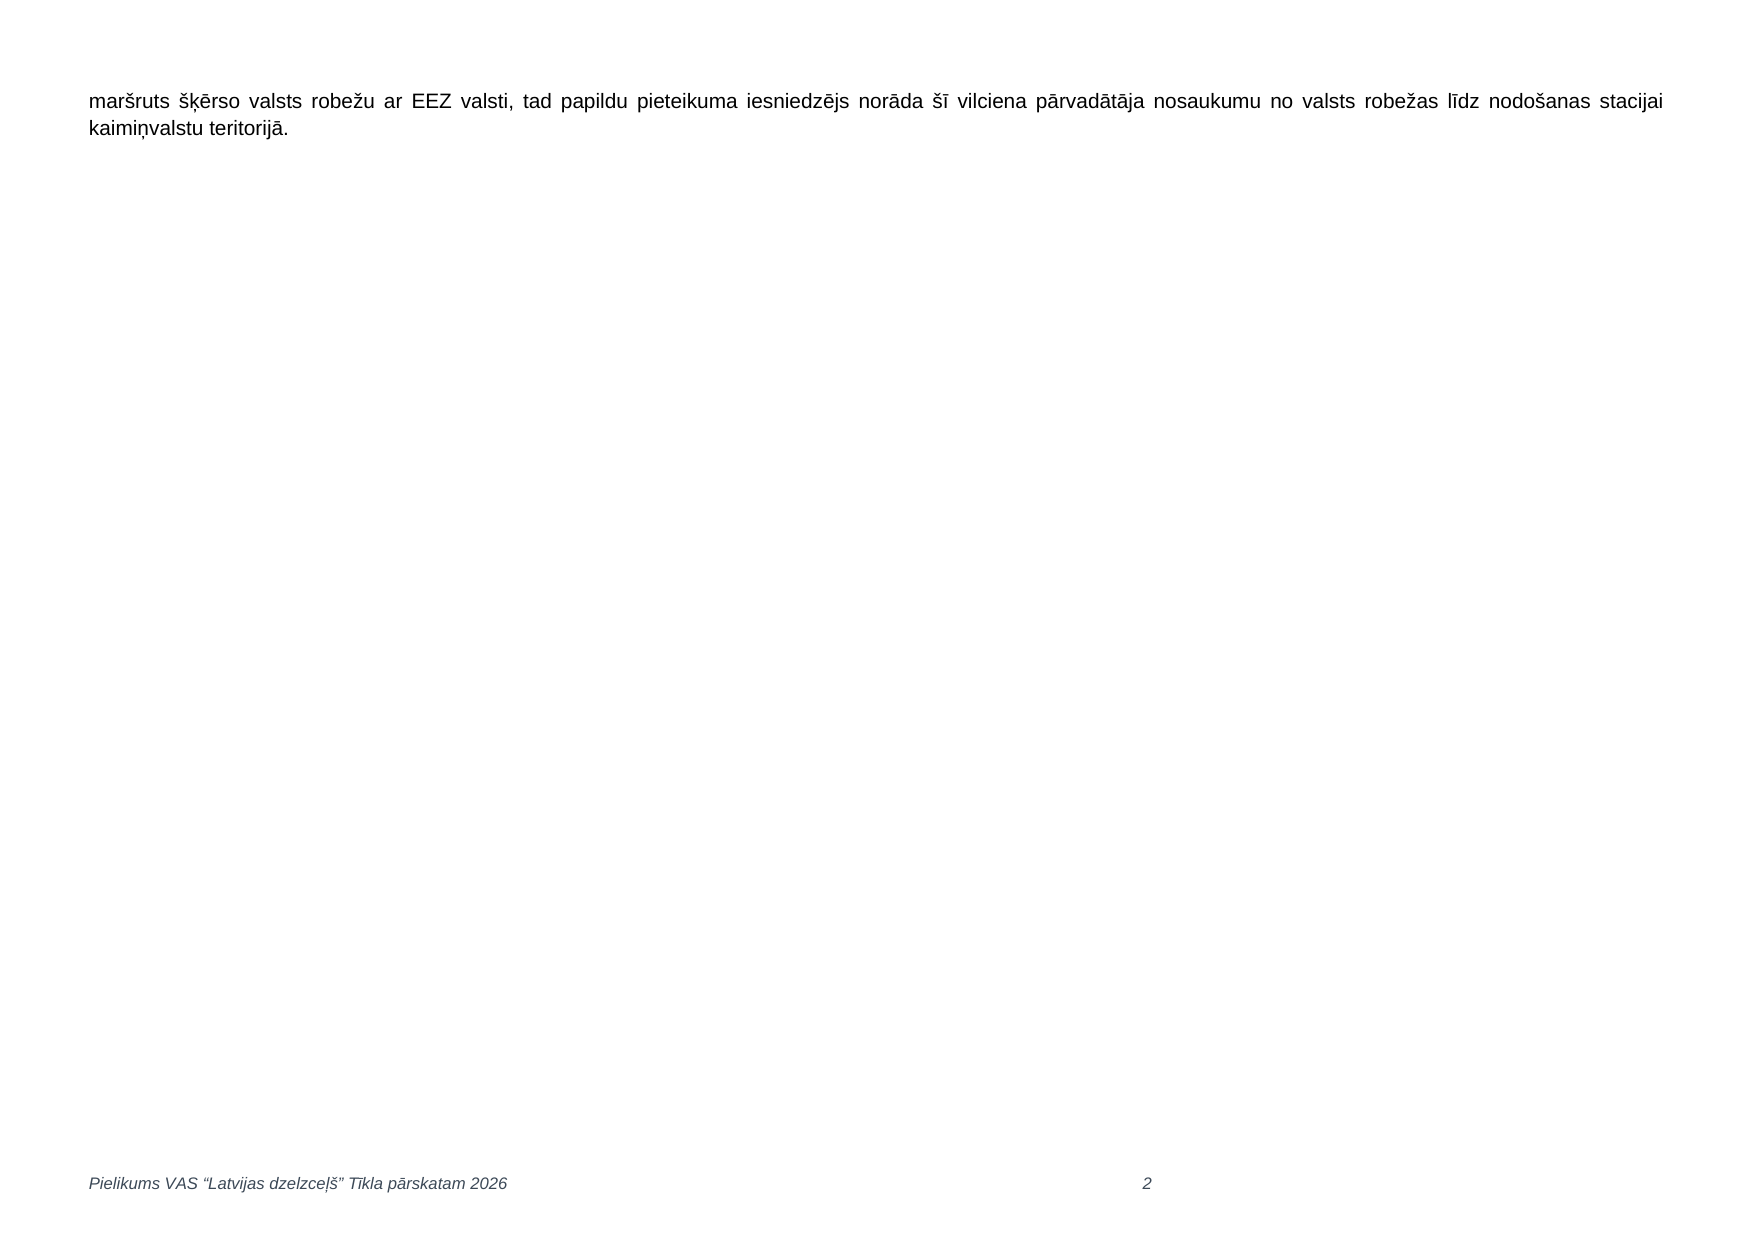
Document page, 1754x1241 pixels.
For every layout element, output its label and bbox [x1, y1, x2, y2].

text [89, 89, 1665, 140]
